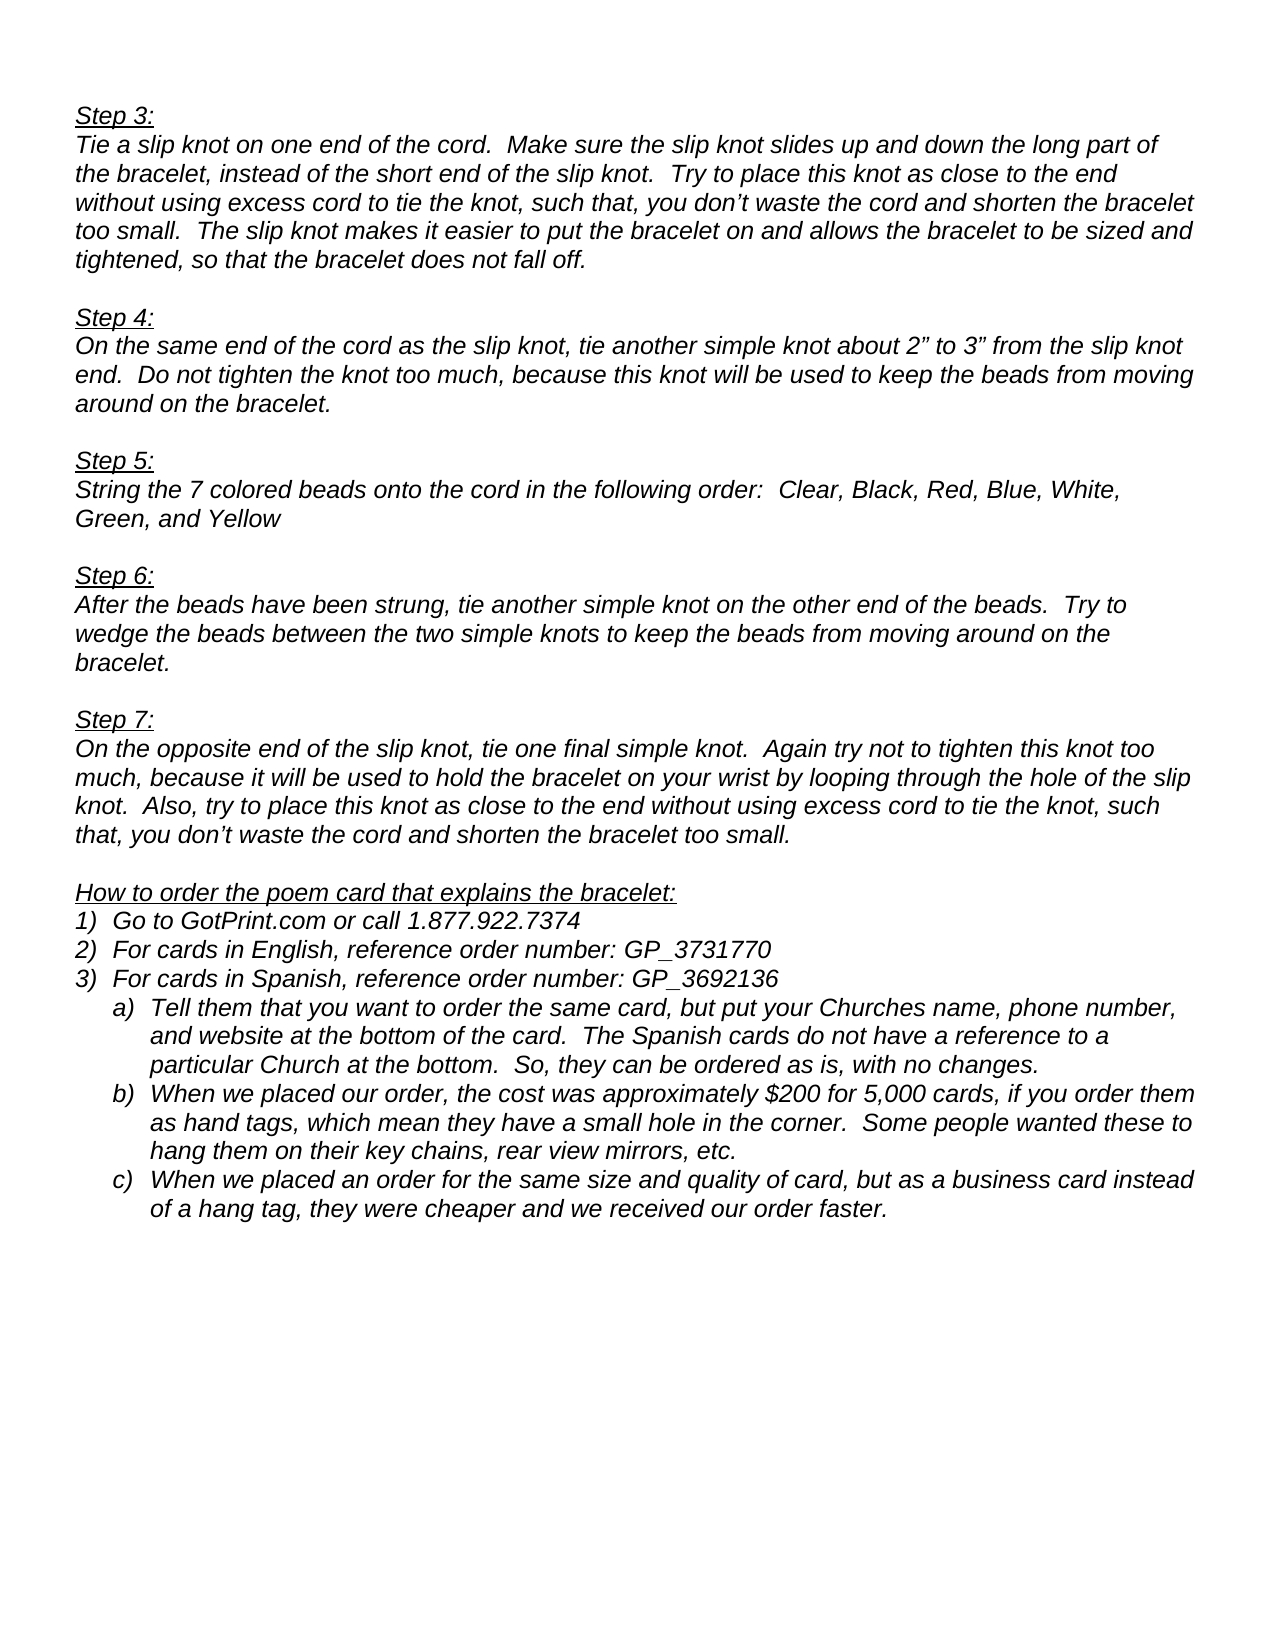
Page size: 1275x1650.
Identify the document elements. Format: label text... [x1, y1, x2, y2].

text String the 7 colored beads onto the cord in the following order: Clear, Black, Red, Blue, White, Green, and Yellow [75, 475, 1200, 533]
text Step 3: [75, 101, 1200, 130]
list For cards in Spanish, reference order number: GP_3692136 [75, 964, 1200, 993]
text How to order the poem card that explains the bracelet: [75, 878, 1200, 906]
list When we placed our order, the cost was approximately $200 for 5,000 cards, if you order them as hand tags, which mean they have a small hole in the corner. Some people wanted these to hang them on their key chains, rear view mirrors, etc. [112, 1079, 1200, 1165]
text On the same end of the cord as the slip knot, tie another simple knot about 2” to 3” from the slip knot end. Do not tighten the knot too much, because this knot will be used to keep the beads from moving around on the bracelet. [75, 331, 1200, 418]
list For cards in English, reference order number: GP_3731770 [75, 935, 1200, 964]
text After the beads have been strung, tie another simple knot on the other end of the beads. Try to wedge the beads between the two simple knots to keep the beads from moving around on the bracelet. [75, 590, 1200, 676]
text Tie a slip knot on one end of the cord. Make sure the slip knot slides up and down the long part of the bracelet, instead of the short end of the slip knot. Try to place this knot as close to the end without using excess cord to tie the knot, such that, you don’t waste the cord and shorten the bracelet too small. The slip knot makes it easier to put the bracelet on and allows the bracelet to be sized and tightened, so that the bracelet does not fall off. [75, 130, 1200, 274]
text Step 5: [75, 446, 1200, 475]
text Step 4: [75, 303, 1200, 331]
text On the opposite end of the slip knot, tie one final simple knot. Again try not to tighten this knot too much, because it will be used to hold the bracelet on your wrist by looping through the hole of the slip knot. Also, try to place this knot as close to the end without using excess cord to tie the knot, such that, you don’t waste the cord and shorten the bracelet too small. [75, 734, 1200, 849]
text Step 7: [75, 705, 1200, 734]
list When we placed an order for the same size and quality of card, but as a business card instead of a hang tag, they were cheaper and we received our order faster. [112, 1165, 1200, 1223]
list Go to GotPrint.com or call 1.877.922.7374 [75, 906, 1200, 935]
list Tell them that you want to order the same card, but put your Churches name, phone number, and website at the bottom of the card. The Spanish cards do not have a reference to a particular Church at the bottom. So, they can be ordered as is, with no changes. [112, 993, 1200, 1079]
text Step 6: [75, 561, 1200, 590]
